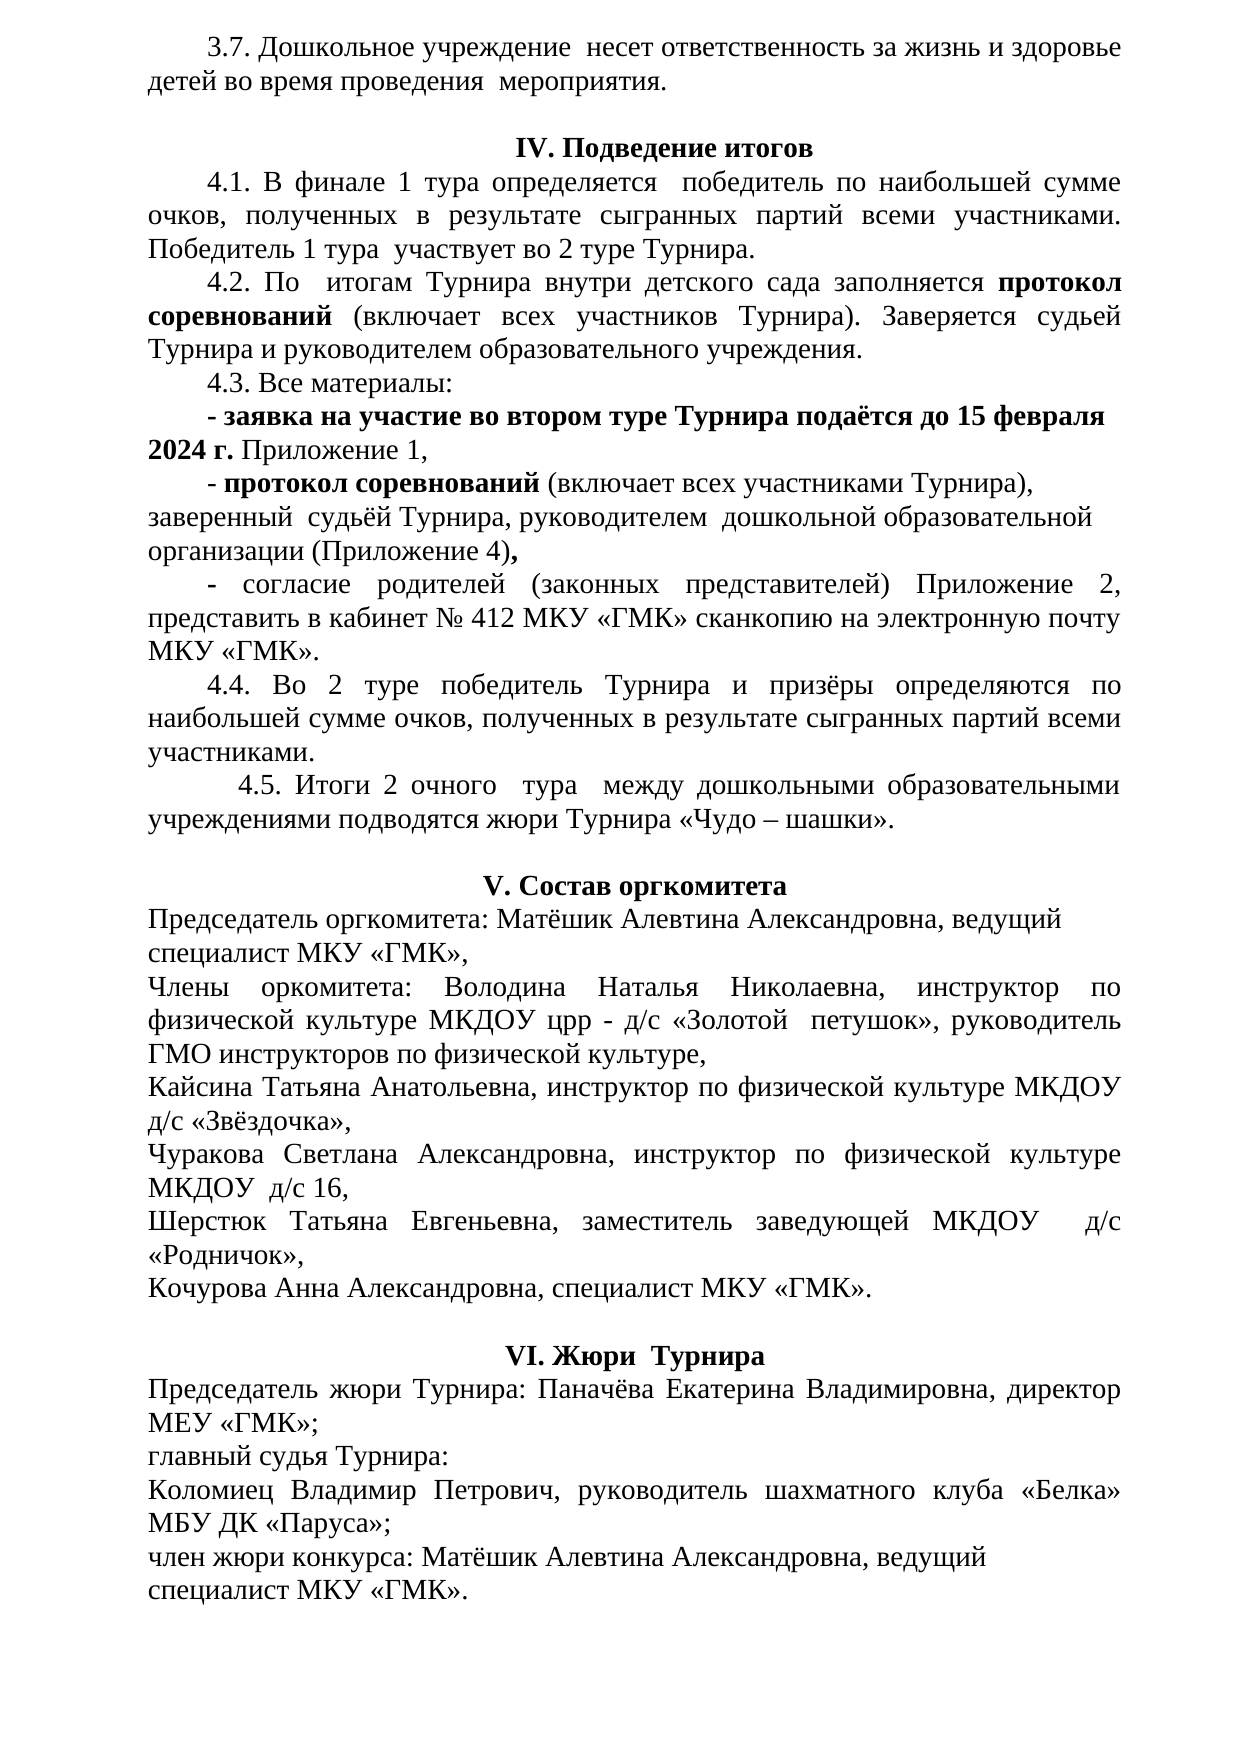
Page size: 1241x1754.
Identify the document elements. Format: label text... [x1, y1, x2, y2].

text 4.2. По итогам Турнира внутри детского сада заполняется протокол соревнований (включает всех участников Турнира). Заверяется судьей Турнира и руководителем образовательного учреждения. [148, 264, 1122, 365]
text Члены оркомитета: Володина Наталья Николаевна, инструктор по физической культуре МКДОУ црр - д/с «Золотой петушок», руководитель ГМО инструкторов по физической культуре, [148, 969, 1122, 1069]
text Шерстюк Татьяна Евгеньевна, заместитель заведующей МКДОУ д/с «Родничок», [148, 1203, 1122, 1271]
text Кочурова Анна Александровна, специалист МКУ «ГМК». [148, 1271, 1122, 1304]
text Коломиец Владимир Петрович, руководитель шахматного клуба «Белка» МБУ ДК «Паруса»; [148, 1472, 1122, 1539]
text главный судья Турнира: [148, 1438, 1122, 1472]
text Председатель оргкомитета: Матёшик Алевтина Александровна, ведущий [148, 902, 1122, 935]
text - согласие родителей (законных представителей) Приложение 2, представить в кабинет № 412 МКУ «ГМК» сканкопию на электронную почту МКУ «ГМК». [148, 566, 1122, 667]
text V. Состав оргкомитета [148, 868, 1122, 902]
text Кайсина Татьяна Анатольевна, инструктор по физической культуре МКДОУ д/с «Звёздочка», [148, 1069, 1122, 1136]
text 4.5. Итоги 2 очного тура между дошкольными образовательными учреждениями подводятся жюри Турнира «Чудо – шашки». [148, 767, 1122, 834]
text 4.1. В финале 1 тура определяется победитель по наибольшей сумме очков, полученных в результате сыгранных партий всеми участниками. Победитель 1 тура участвует во 2 туре Турнира. [148, 164, 1122, 264]
text специалист МКУ «ГМК». [148, 1572, 1122, 1606]
text специалист МКУ «ГМК», [148, 935, 1122, 969]
text 4.3. Все материалы: [148, 365, 1122, 398]
text 4.4. Во 2 туре победитель Турнира и призёры определяются по наибольшей сумме очков, полученных в результате сыгранных партий всеми участниками. [148, 667, 1122, 767]
text VI. Жюри Турнира [148, 1338, 1122, 1371]
text член жюри конкурса: Матёшик Алевтина Александровна, ведущий [148, 1539, 1122, 1572]
text IV. Подведение итогов [148, 130, 1122, 164]
text - протокол соревнований (включает всех участниками Турнира), заверенный судьёй Турнира, руководителем дошкольной образовательной организации (Приложение 4), [148, 466, 1122, 566]
text 3.7. Дошкольное учреждение несет ответственность за жизнь и здоровье детей во время проведения мероприятия. [148, 29, 1122, 97]
text - заявка на участие во втором туре Турнира подаётся до 15 февраля 2024 г. Приложение 1, [148, 398, 1122, 466]
text Председатель жюри Турнира: Паначёва Екатерина Владимировна, директор МЕУ «ГМК»; [148, 1371, 1122, 1438]
text Чуракова Светлана Александровна, инструктор по физической культуре МКДОУ д/с 16, [148, 1136, 1122, 1203]
